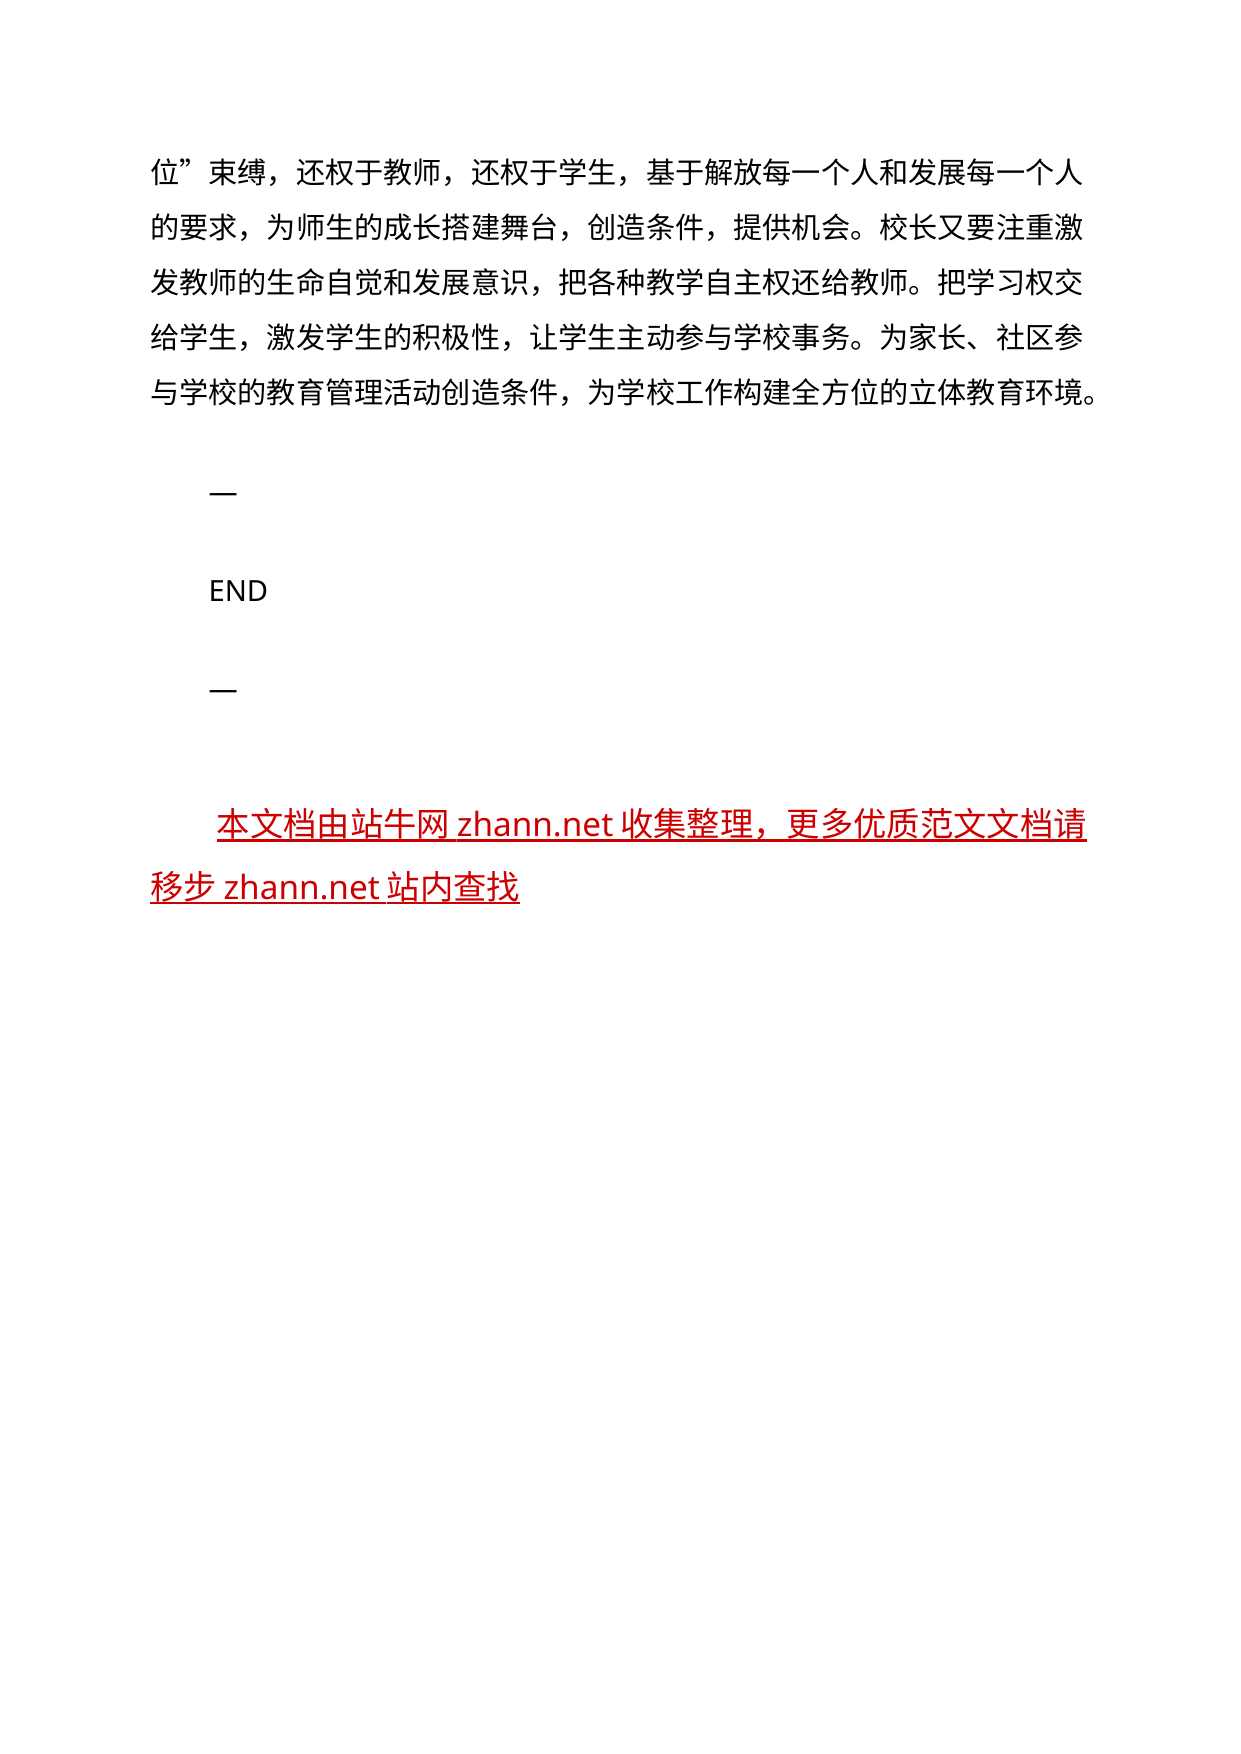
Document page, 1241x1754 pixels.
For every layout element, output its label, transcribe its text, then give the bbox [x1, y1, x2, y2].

text 本文档由站牛网zhann.net收集整理，更多优质范文文档请移步zhann.net站内查找 [150, 798, 1090, 909]
text — [150, 471, 1090, 511]
text — [150, 668, 1090, 708]
text END [150, 570, 1090, 609]
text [150, 150, 1090, 412]
